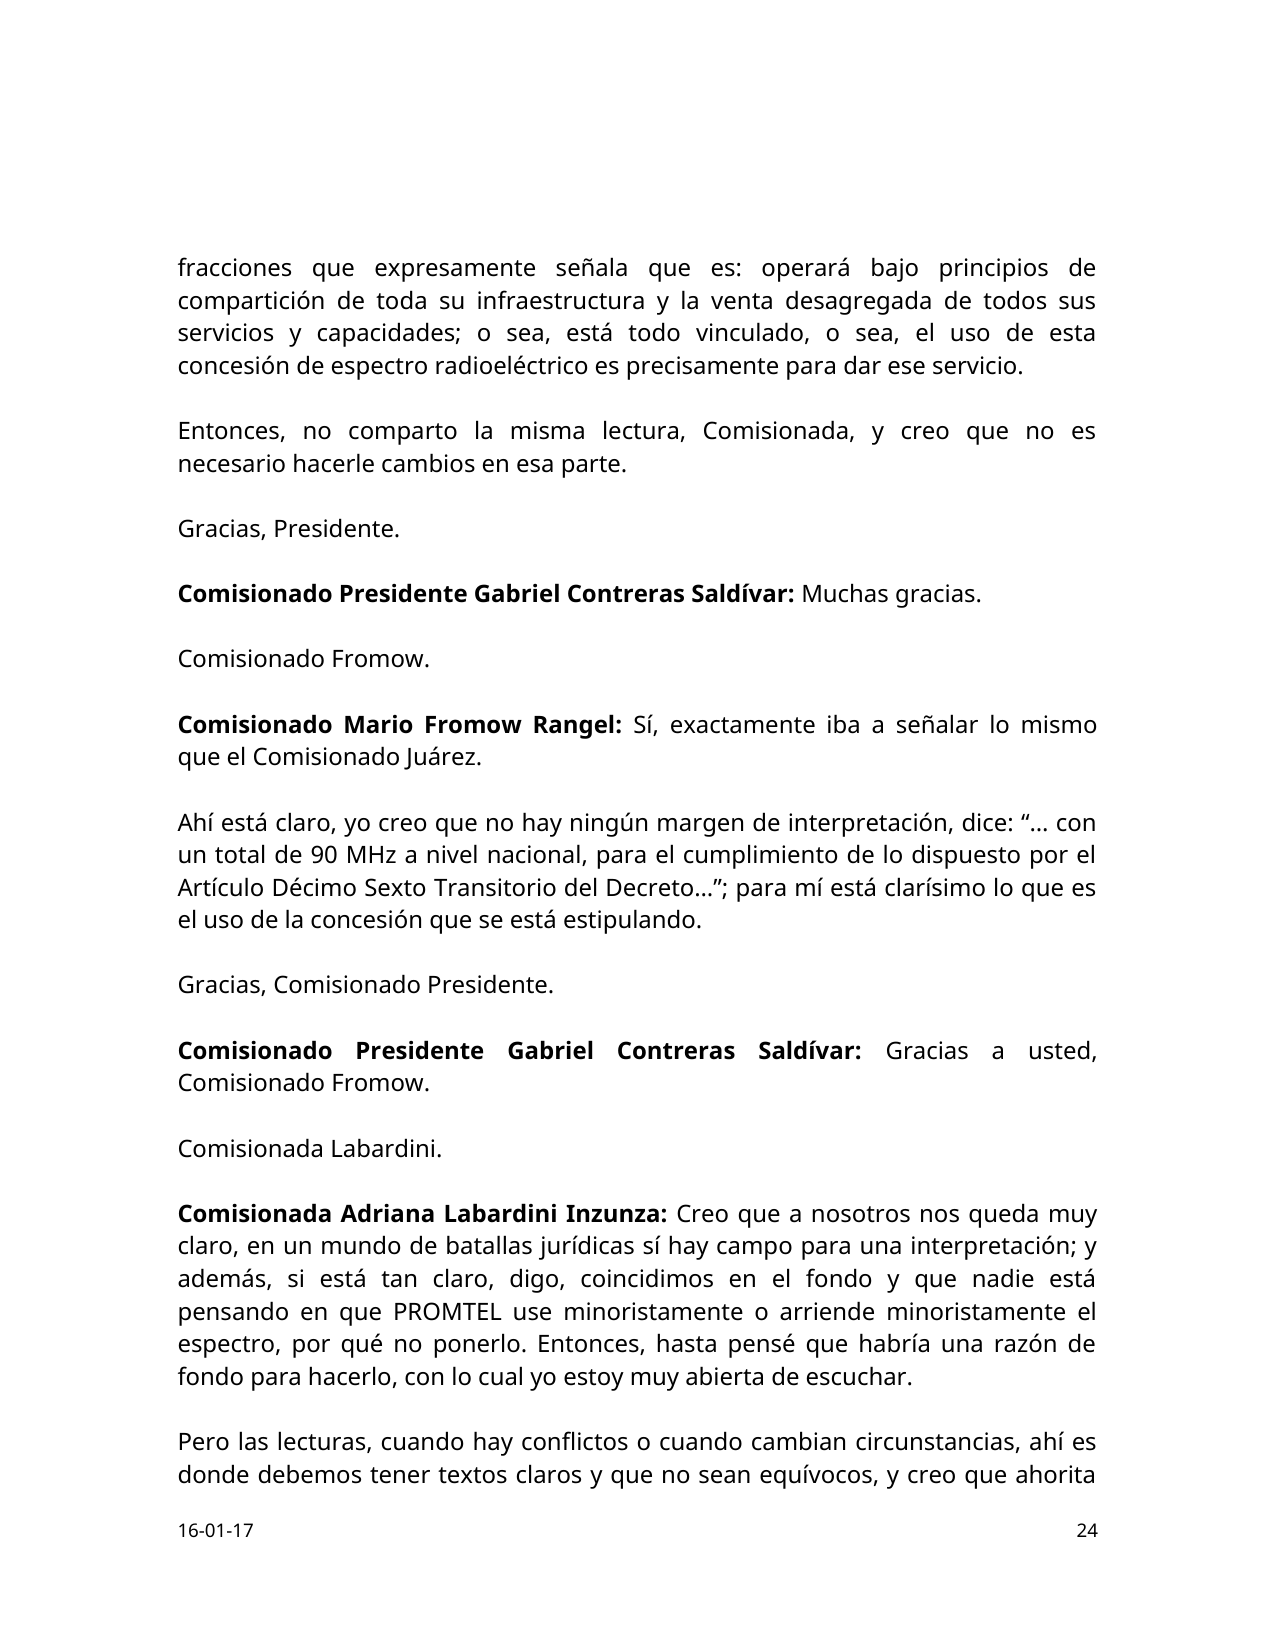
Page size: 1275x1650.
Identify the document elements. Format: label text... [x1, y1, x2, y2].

text Comisionada Adriana Labardini Inzunza: Creo que a nosotros nos queda muy claro, en un mundo de batallas jurídicas sí hay campo para una interpretación; y además, si está tan claro, digo, coincidimos en el fondo y que nadie está pensando en que PROMTEL use minoristamente o arriende minoristamente el espectro, por qué no ponerlo. Entonces, hasta pensé que habría una razón de fondo para hacerlo, con lo cual yo estoy muy abierta de escuchar. [177, 1197, 1098, 1392]
text Comisionada Labardini. [177, 1131, 1098, 1164]
text Comisionado Presidente Gabriel Contreras Saldívar: Gracias a usted, Comisionado Fromow. [177, 1033, 1098, 1099]
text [177, 1425, 1098, 1490]
text Comisionado Mario Fromow Rangel: Sí, exactamente iba a señalar lo mismo que el Comisionado Juárez. [177, 707, 1098, 773]
text Entonces, no comparto la misma lectura, Comisionada, y creo que no es necesario hacerle cambios en esa parte. [177, 414, 1098, 479]
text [177, 251, 1098, 381]
text Comisionado Fromow. [177, 642, 1098, 675]
text Gracias, Presidente. [177, 512, 1098, 544]
text Ahí está claro, yo creo que no hay ningún margen de interpretación, dice: “… con un total de 90 MHz a nivel nacional, para el cumplimiento de lo dispuesto por el Artículo Décimo Sexto Transitorio del Decreto…”; para mí está clarísimo lo que es el uso de la concesión que se está estipulando. [177, 805, 1098, 936]
text Gracias, Comisionado Presidente. [177, 968, 1098, 1001]
text Comisionado Presidente Gabriel Contreras Saldívar: Muchas gracias. [177, 577, 1098, 610]
